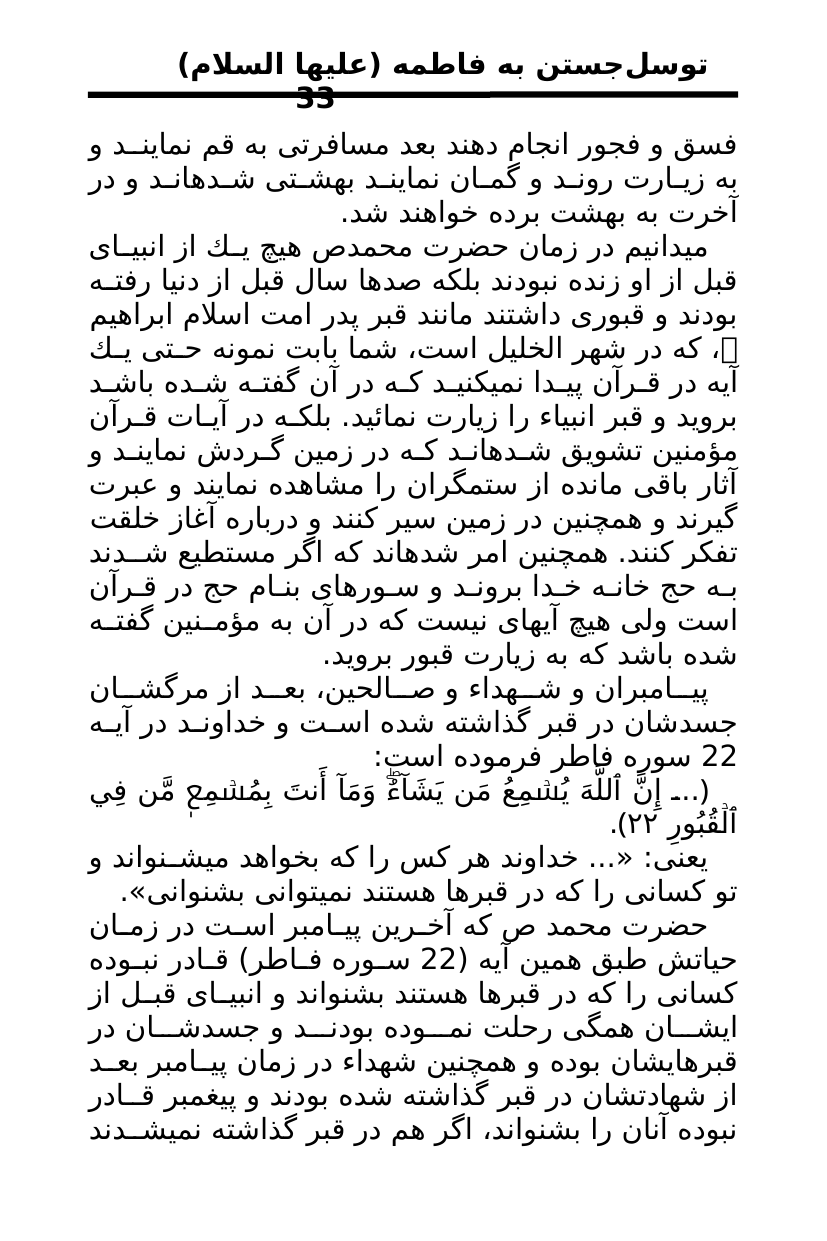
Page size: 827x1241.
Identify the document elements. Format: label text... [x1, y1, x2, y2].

text ﴿... إِنَّ ٱللَّهَ يُسۡمِعُ مَن يَشَآءُۖ وَمَآ أَنتَ بِمُسۡمِعٖ مَّن فِي ٱلۡقُبُورِ ٢٢﴾. [89, 773, 738, 841]
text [89, 128, 738, 229]
text پيامبران و شهداء و صالحين، بعد از مرگشان جسدشان در قبر گذاشته شده است و خداوند در آيه 22 سوره فاطر فرموده است: [89, 671, 738, 773]
text يعنی: «... خداوند هر كس را كه بخواهد میشنواند و تو كسانی را كه در قبرها هستند نمیتوانی بشنوانی». [89, 841, 738, 909]
text میدانيم در زمان حضرت محمدص هيچ يك از انبيای قبل از او زنده نبودند بلكه صدها سال قبل از دنيا رفته بودند و قبوری داشتند مانند قبر پدر امت اسلام ابراهيم، كه در شهر الخليل است، شما بابت نمونه حتی يك آيه در قرآن پيدا نمیكنيد كه در آن گفته شده باشد برويد و قبر انبياء را زيارت نمائيد. بلكه در آيات قرآن مؤمنين تشويق شدهاند كه در زمين گردش نمايند و آثار باقی مانده از ستمگران را مشاهده نمايند و عبرت گيرند و همچنين در زمين سير كنند و درباره آغاز خلقت تفكر كنند. همچنين امر شدهاند كه اگر مستطيع شدند به حج خانه خدا بروند و سورهای بنام حج در قرآن است ولی هيچ آيهای نيست كه در آن به مؤمنين گفته شده باشد كه به زيارت قبور برويد. [89, 229, 738, 671]
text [89, 909, 738, 1146]
